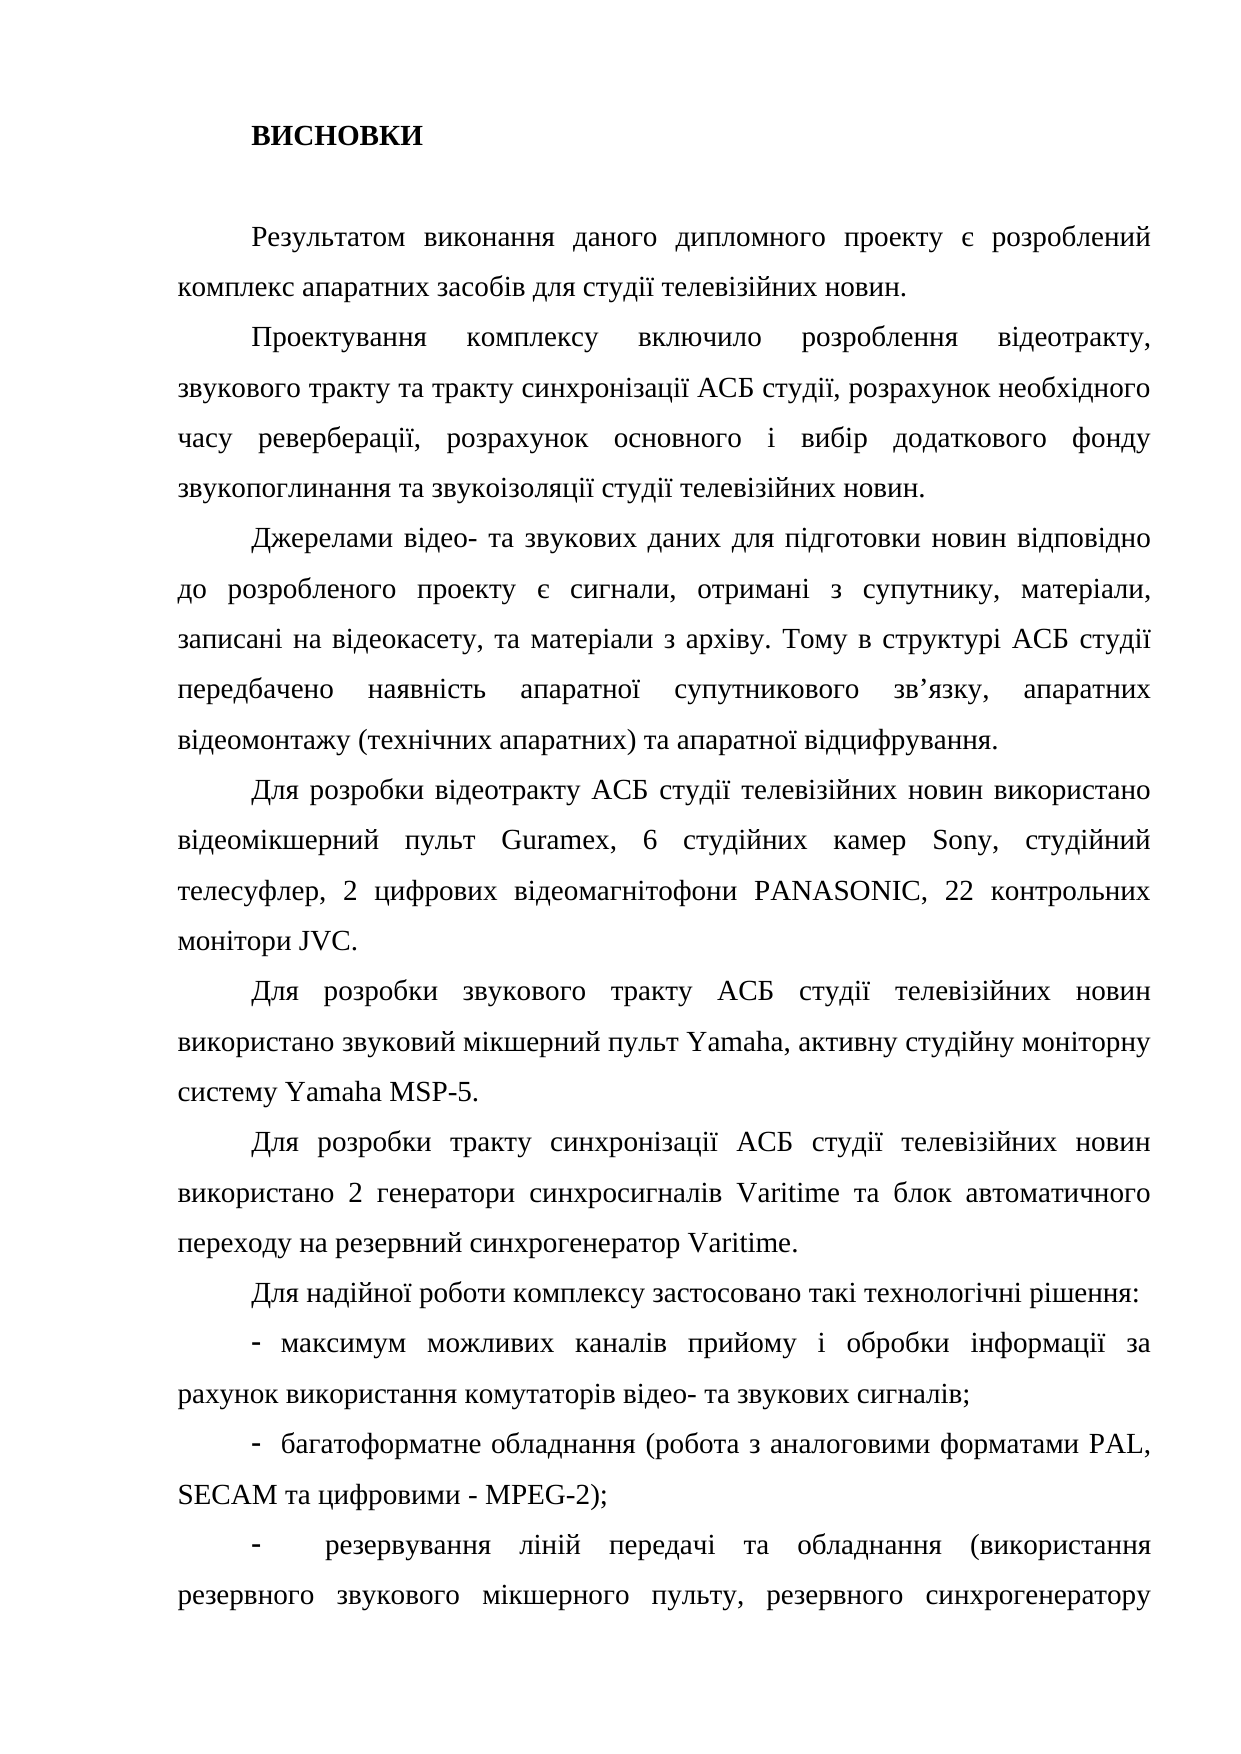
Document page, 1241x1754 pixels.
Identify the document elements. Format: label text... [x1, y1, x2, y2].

text Для розробки відеотракту АСБ студії телевізійних новин використано відеомікшерний пульт Guramex, 6 студійних камер Sony, студійний телесуфлер, 2 цифрових відеомагнітофони PANASONIC, 22 контрольних монітори JVC. [177, 772, 1152, 957]
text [177, 1527, 1152, 1611]
text Результатом виконання даного дипломного проекту є розроблений комплекс апаратних засобів для студії телевізійних новин. [177, 219, 1152, 303]
text  максимум можливих каналів прийому і обробки інформації за рахунок використання комутаторів відео- та звукових сигналів; [177, 1326, 1152, 1409]
text Для розробки звукового тракту АСБ студії телевізійних новин використано звуковий мікшерний пульт Yamaha, активну студійну моніторну систему Yamaha MSP-5. [177, 973, 1152, 1108]
text Джерелами відео- та звукових даних для підготовки новин відповідно до розробленого проекту є сигнали, отримані з супутнику, матеріали, записані на відеокасету, та матеріали з архіву. Тому в структурі АСБ студії передбачено наявність апаратної супутникового зв’язку, апаратних відеомонтажу (технічних апаратних) та апаратної відцифрування. [177, 521, 1152, 755]
text Для розробки тракту синхронізації АСБ студії телевізійних новин використано 2 генератори синхросигналів Varitime та блок автоматичного переходу на резервний синхрогенератор Varitime. [177, 1124, 1152, 1258]
text Для надійної роботи комплексу застосовано такі технологічні рішення: [177, 1275, 1152, 1309]
text Проектування комплексу включило розроблення відеотракту, звукового тракту та тракту синхронізації АСБ студії, розрахунок необхідного часу реверберації, розрахунок основного і вибір додаткового фонду звукопоглинання та звукоізоляції студії телевізійних новин. [177, 319, 1152, 504]
text ВИСНОВКИ [177, 118, 1152, 152]
text  багатоформатне обладнання (робота з аналоговими форматами PAL, SECAM та цифровими - MPEG-2); [177, 1426, 1152, 1510]
